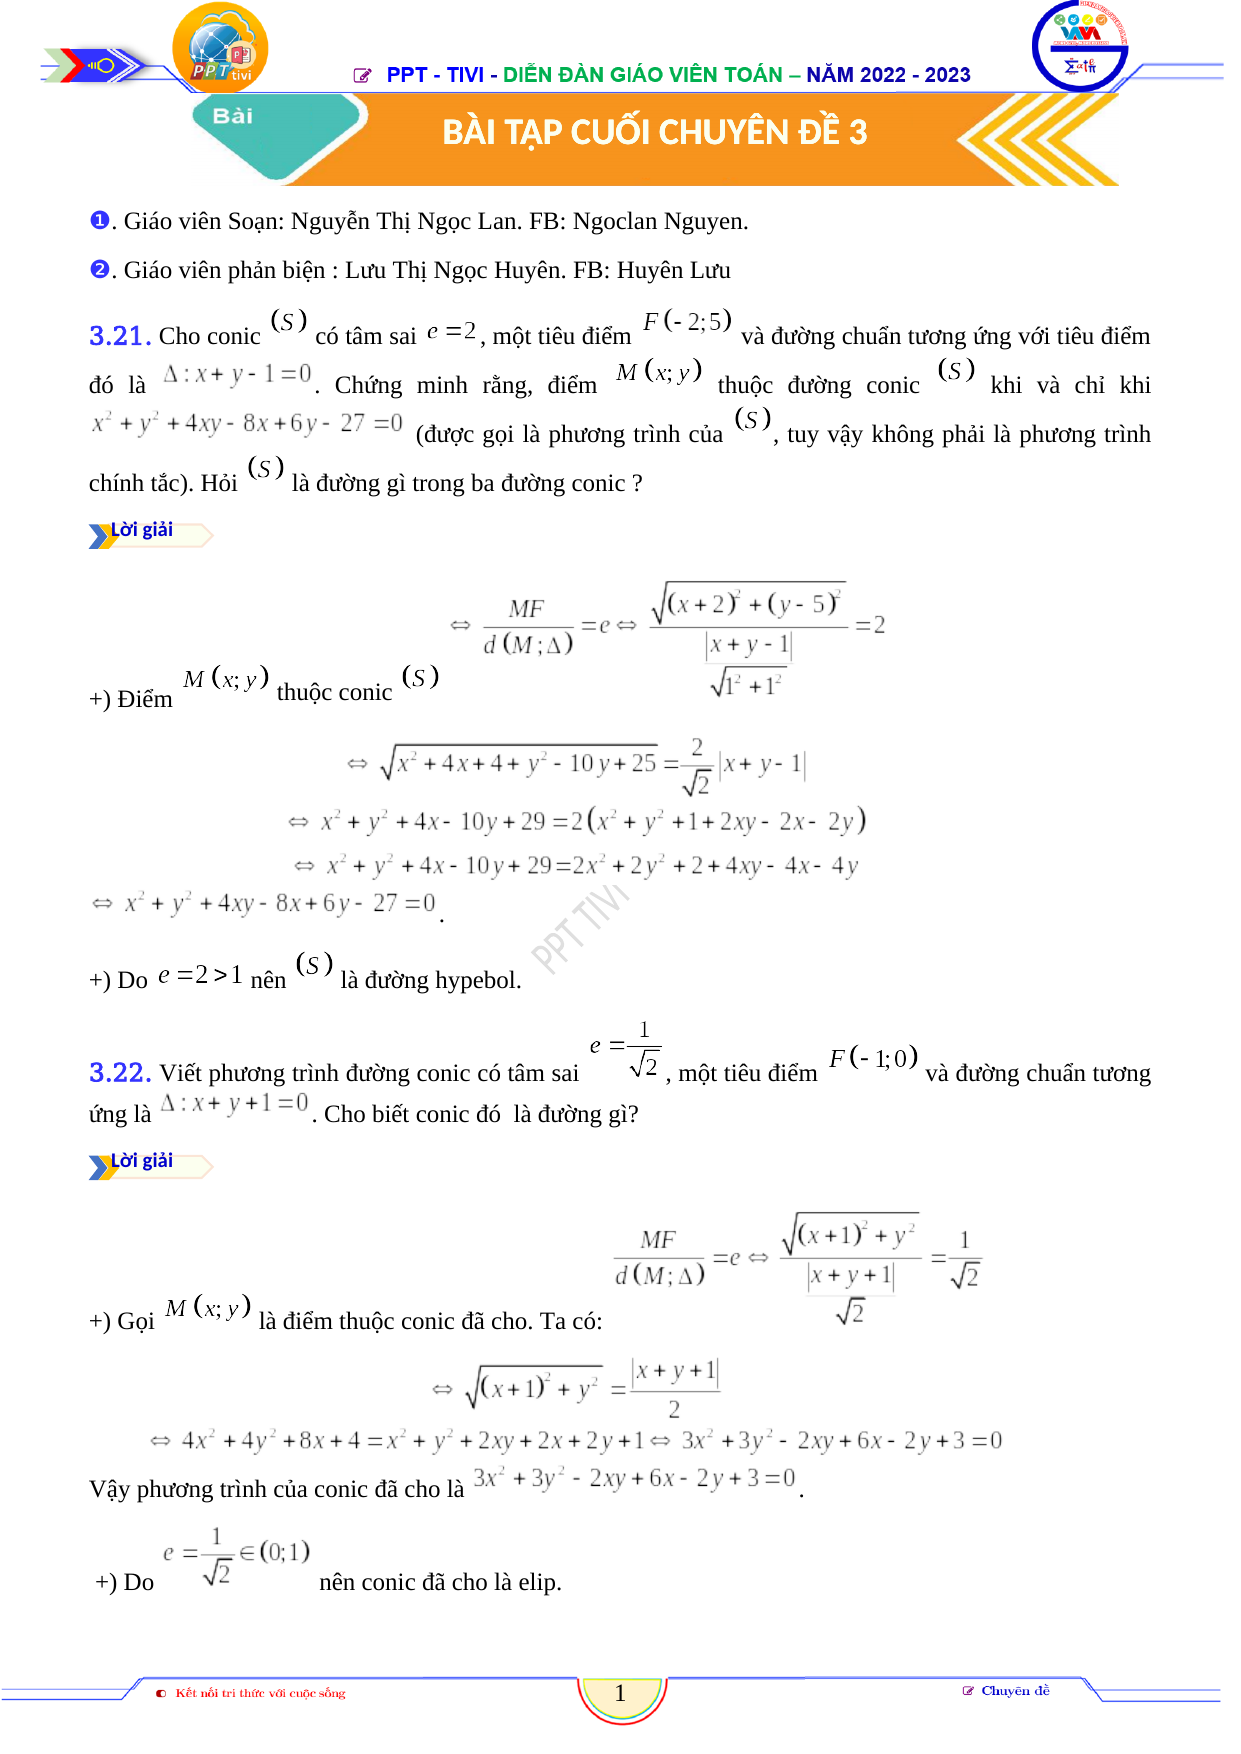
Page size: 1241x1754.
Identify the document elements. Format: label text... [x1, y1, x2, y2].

picture [0, 1675, 1221, 1727]
text ❷. Giáo viên phản biện : Lưu Thị Ngọc Huyên. FB: Huyên Lưu [89, 254, 1152, 284]
text +) Gọi là điểm thuộc conic đã cho. Ta có: [89, 1207, 1152, 1335]
text +) Do nên conic đã cho là elip. [89, 1522, 1152, 1596]
text . [89, 885, 1152, 928]
text ❶. Giáo viên Soạn: Nguyễn Thị Ngọc Lan. FB: Ngoclan Nguyen. [89, 205, 1152, 235]
text Vậy phương trình của conic đã cho là . [89, 1460, 1152, 1503]
text +) Do nên là đường hypebol. [89, 947, 1152, 993]
picture [40, 0, 1224, 186]
text 3.21. Cho conic có tâm sai , một tiêu điểm và đường chuẩn tương ứng với tiêu điểm đó là . Chứng minh rằng, điểm thuộc đường conic khi và chỉ khi (được gọi là phương trình của , tuy vậy không phải là phương trình chính tắc). Hỏi là đường gì trong ba đường conic ? [89, 303, 1152, 497]
text 3.22. Viết phương trình đường conic có tâm sai , một tiêu điểm và đường chuẩn tương ứng là . Cho biết conic đó là đường gì? [89, 1012, 1152, 1128]
text +) Điểm thuộc conic [89, 575, 1152, 713]
